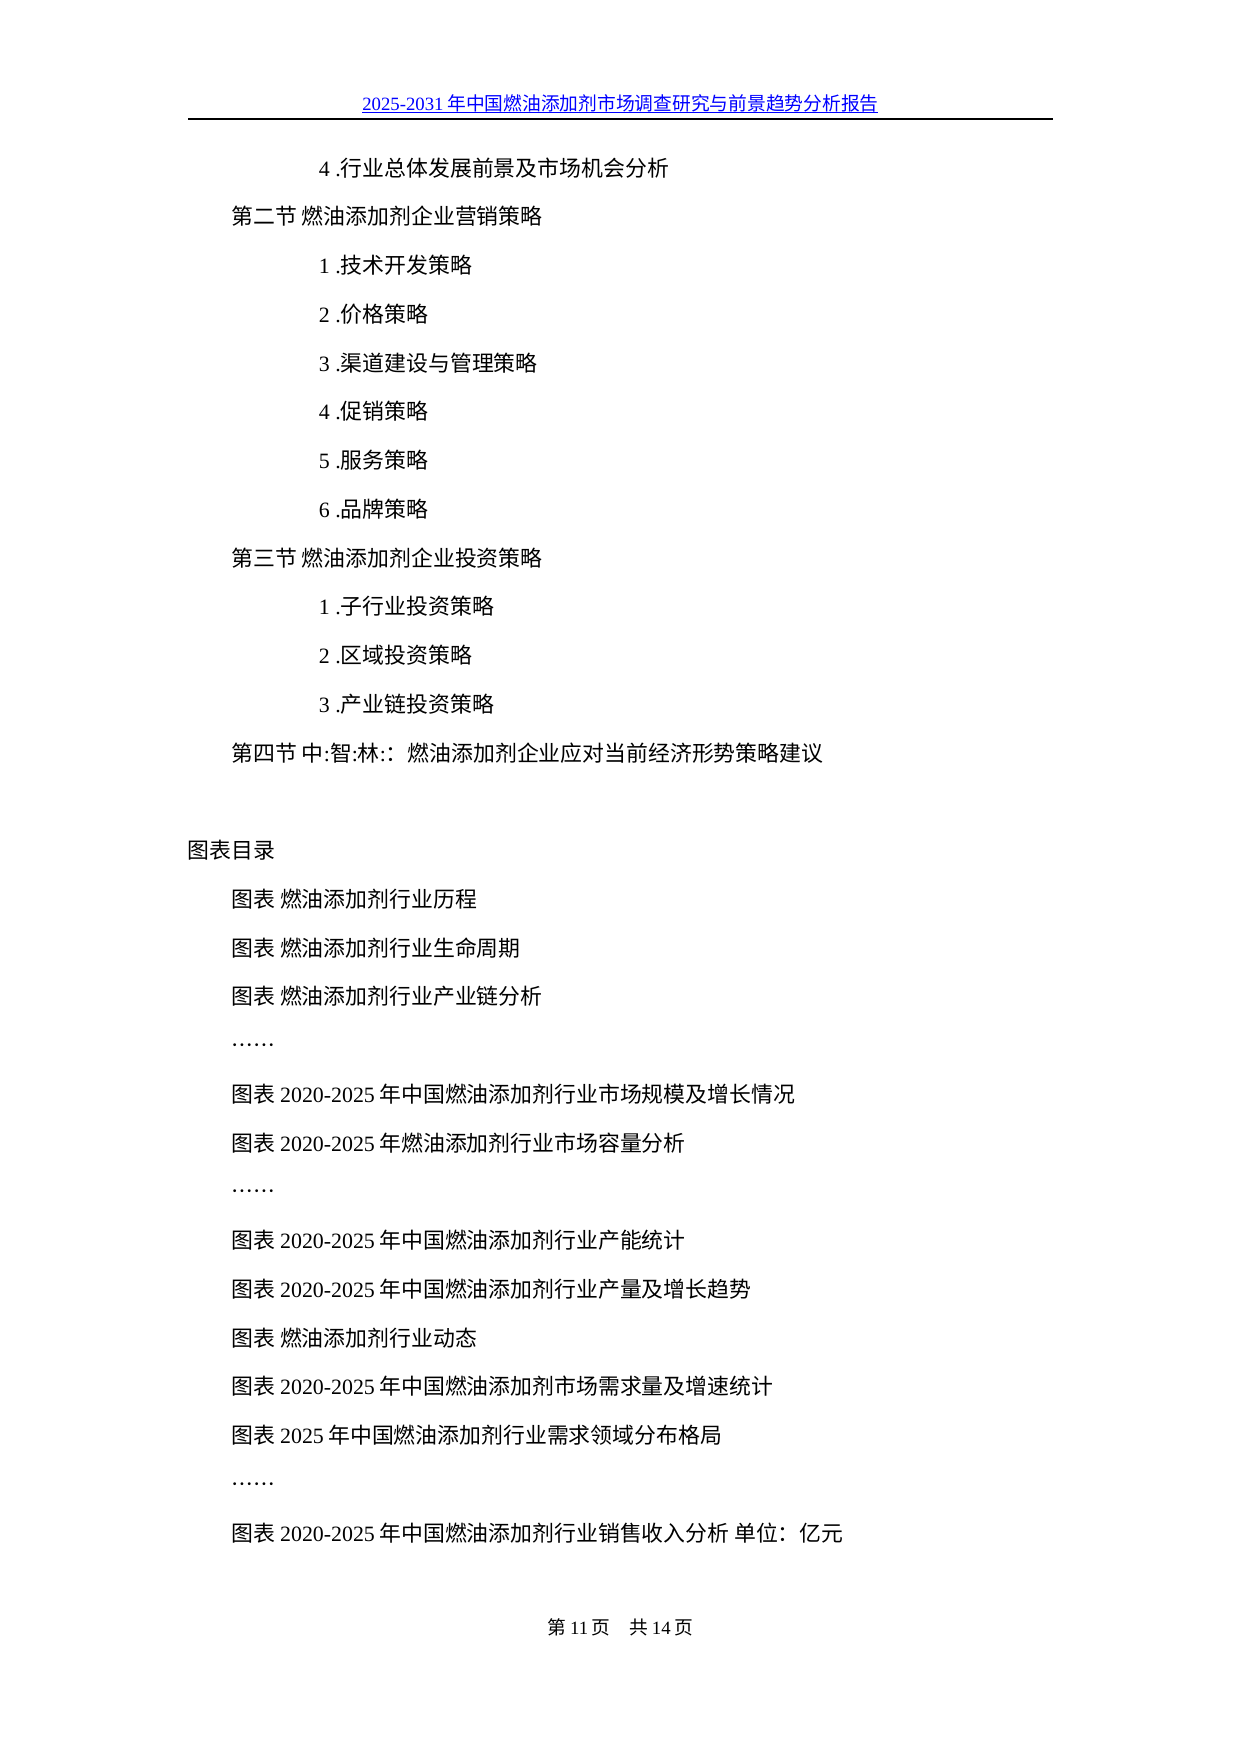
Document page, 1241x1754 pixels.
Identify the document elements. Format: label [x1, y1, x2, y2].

text [187, 150, 1053, 1548]
